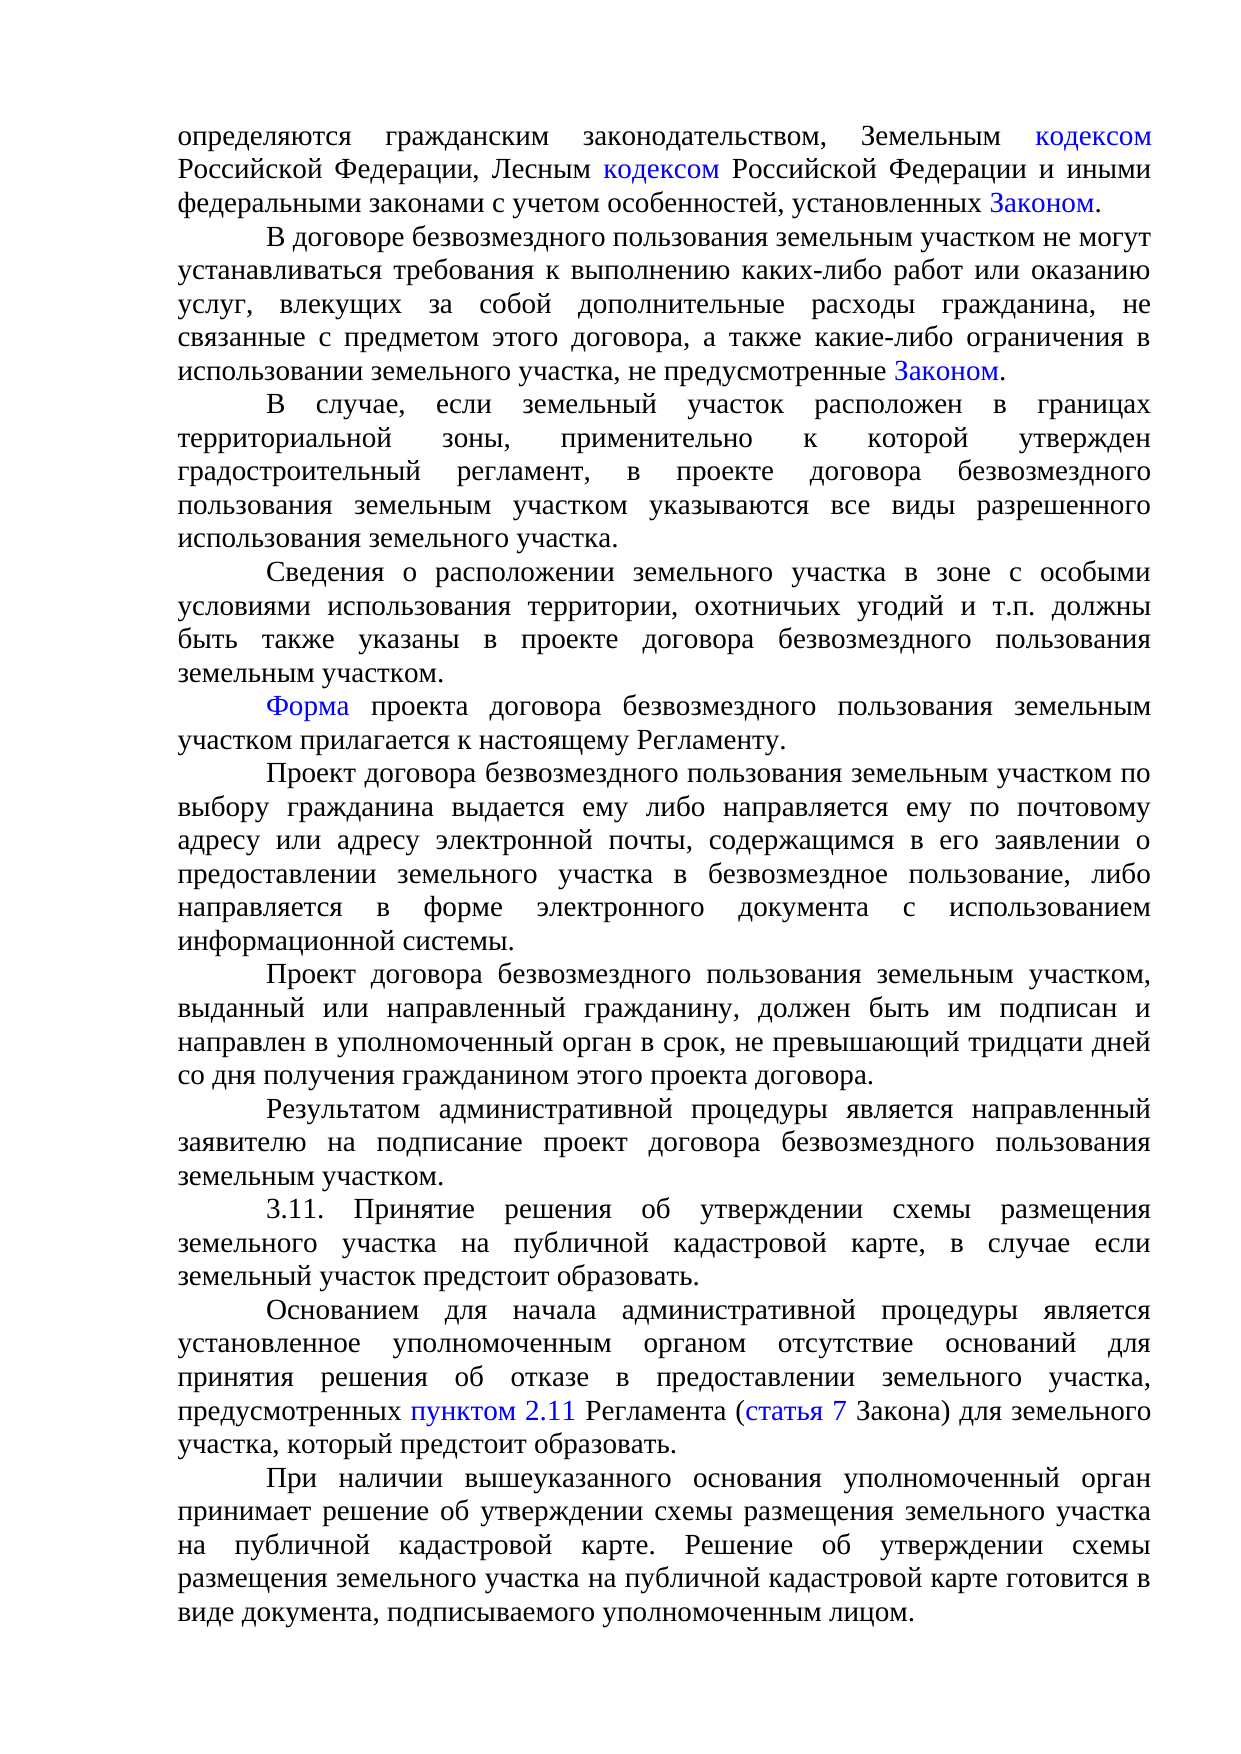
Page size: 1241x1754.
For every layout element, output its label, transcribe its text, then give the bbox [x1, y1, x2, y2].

text При наличии вышеуказанного основания уполномоченный орган принимает решение об утверждении схемы размещения земельного участка на публичной кадастровой карте. Решение об утверждении схемы размещения земельного участка на публичной кадастровой карте готовится в виде документа, подписываемого уполномоченным лицом. [177, 1460, 1152, 1627]
text Проект договора безвозмездного пользования земельным участком, выданный или направленный гражданину, должен быть им подписан и направлен в уполномоченный орган в срок, не превышающий тридцати дней со дня получения гражданином этого проекта договора. [177, 957, 1152, 1091]
text Проект договора безвозмездного пользования земельным участком по выбору гражданина выдается ему либо направляется ему по почтовому адресу или адресу электронной почты, содержащимся в его заявлении о предоставлении земельного участка в безвозмездное пользование, либо направляется в форме электронного документа с использованием информационной системы. [177, 755, 1152, 957]
text Результатом административной процедуры является направленный заявителю на подписание проект договора безвозмездного пользования земельным участком. [177, 1091, 1152, 1191]
text В договоре безвозмездного пользования земельным участком не могут устанавливаться требования к выполнению каких-либо работ или оказанию услуг, влекущих за собой дополнительные расходы гражданина, не связанные с предметом этого договора, а также какие-либо ограничения в использовании земельного участка, не предусмотренные Законом. [177, 219, 1152, 386]
text Основанием для начала административной процедуры является установленное уполномоченным органом отсутствие оснований для принятия решения об отказе в предоставлении земельного участка, предусмотренных пунктом 2.11 Регламента (статья 7 Закона) для земельного участка, который предстоит образовать. [177, 1292, 1152, 1460]
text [177, 118, 1152, 219]
text В случае, если земельный участок расположен в границах территориальной зоны, применительно к которой утвержден градостроительный регламент, в проекте договора безвозмездного пользования земельным участком указываются все виды разрешенного использования земельного участка. [177, 386, 1152, 554]
text 3.11. Принятие решения об утверждении схемы размещения земельного участка на публичной кадастровой карте, в случае если земельный участок предстоит образовать. [177, 1191, 1152, 1292]
text Сведения о расположении земельного участка в зоне с особыми условиями использования территории, охотничьих угодий и т.п. должны быть также указаны в проекте договора безвозмездного пользования земельным участком. [177, 554, 1152, 688]
text Форма проекта договора безвозмездного пользования земельным участком прилагается к настоящему Регламенту. [177, 688, 1152, 755]
